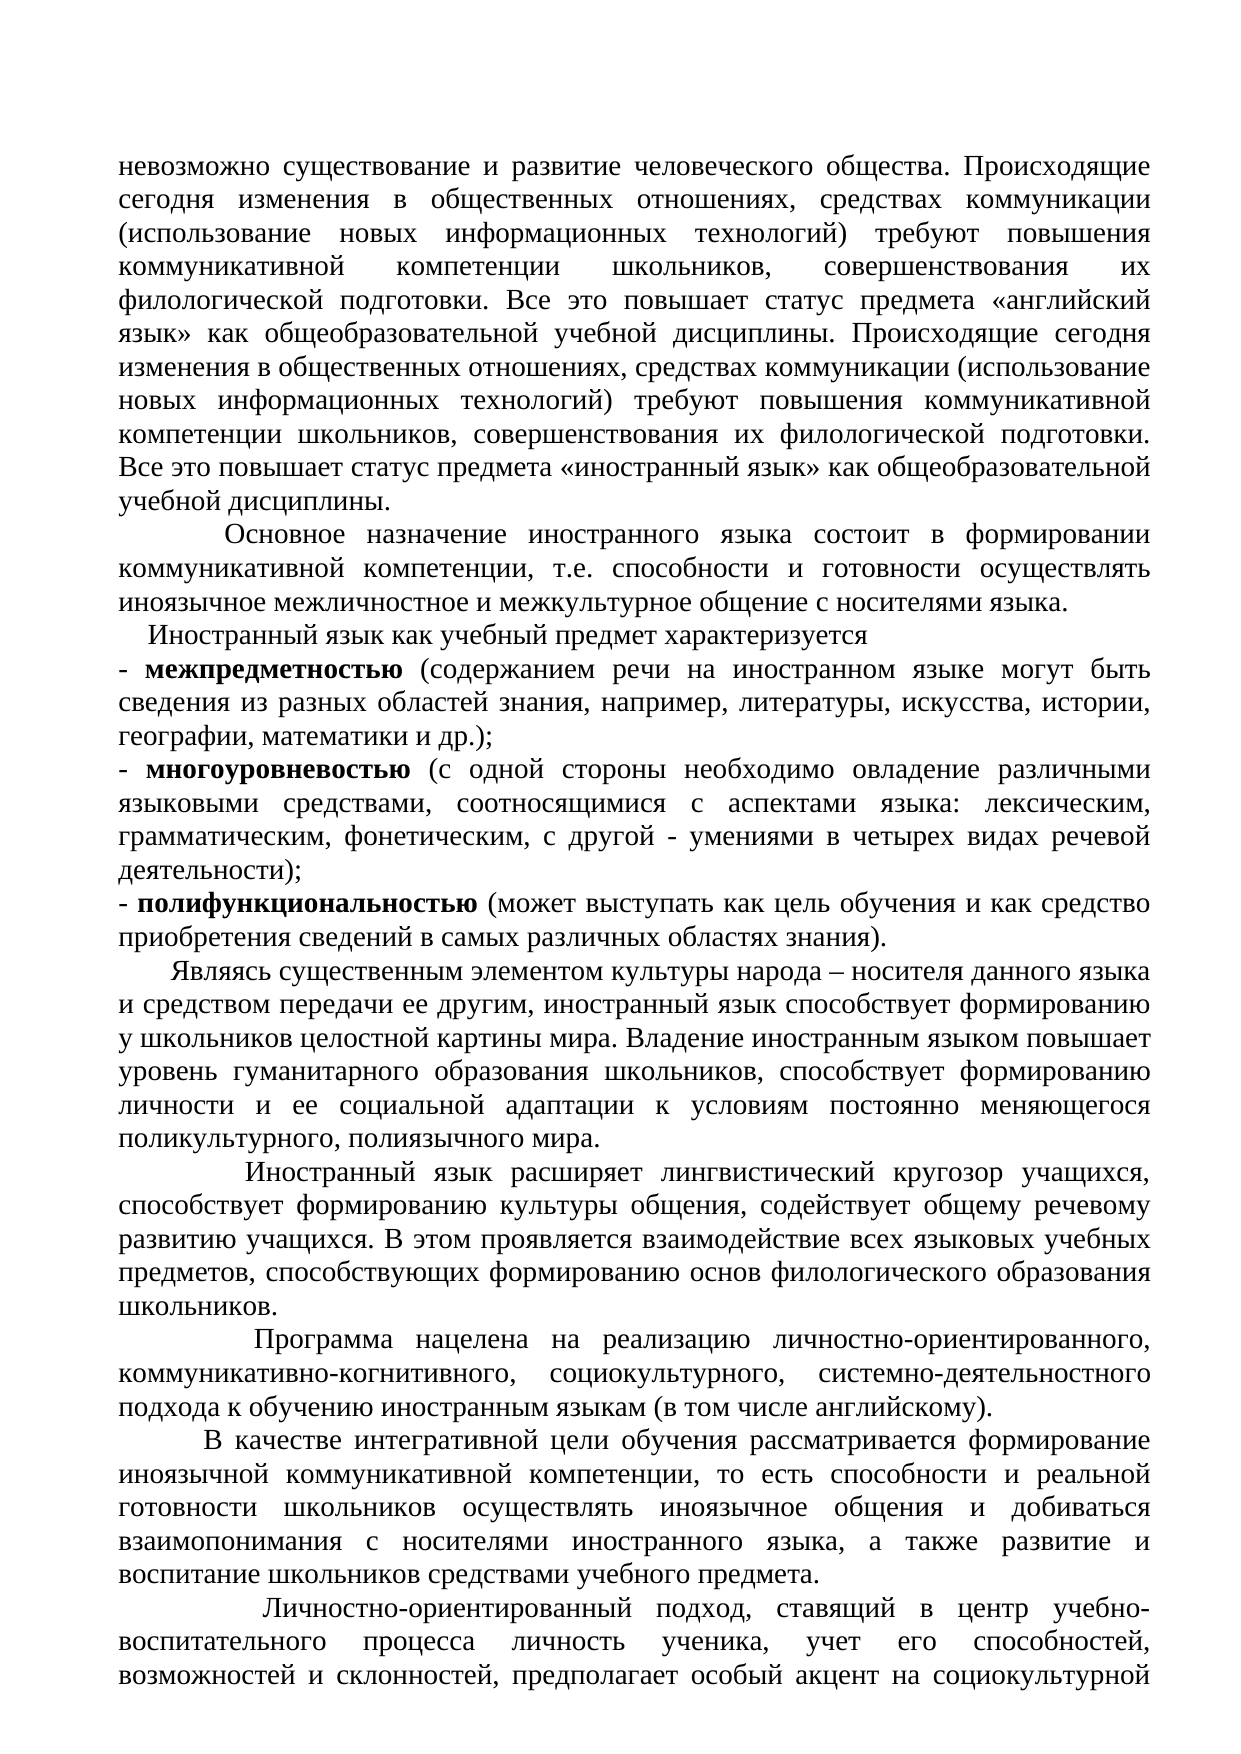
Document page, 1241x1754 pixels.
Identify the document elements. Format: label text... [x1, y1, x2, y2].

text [118, 1590, 1152, 1691]
text Основное назначение иностранного языка состоит в формировании коммуникативной компетенции, т.е. способности и готовности осуществлять иноязычное межличностное и межкультурное общение с носителями языка. [118, 517, 1152, 617]
text В качестве интегративной цели обучения рассматривается формирование иноязычной коммуникативной компетенции, то есть способности и реальной готовности школьников осуществлять иноязычное общения и добиваться взаимопонимания с носителями иностранного языка, а также развитие и воспитание школьников средствами учебного предмета. [118, 1422, 1152, 1590]
text Программа нацелена на реализацию личностно-ориентированного, коммуникативно-когнитивного, социокультурного, системно-деятельностного подхода к обучению иностранным языкам (в том числе английскому). [118, 1322, 1152, 1422]
text Иностранный язык как учебный предмет характеризуется [118, 617, 1152, 651]
text - многоуровневостью (с одной стороны необходимо овладение различными языковыми средствами, соотносящимися с аспектами языка: лексическим, грамматическим, фонетическим, с другой - умениями в четырех видах речевой деятельности); [118, 751, 1152, 886]
text - межпредметностью (содержанием речи на иностранном языке могут быть сведения из разных областей знания, например, литературы, искусства, истории, географии, математики и др.); [118, 651, 1152, 751]
text - полифункциональностью (может выступать как цель обучения и как средство приобретения сведений в самых различных областях знания). [118, 886, 1152, 953]
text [118, 148, 1152, 517]
text Иностранный язык расширяет лингвистический кругозор учащихся, способствует формированию культуры общения, содействует общему речевому развитию учащихся. В этом проявляется взаимодействие всех языковых учебных предметов, способствующих формированию основ филологического образования школьников. [118, 1154, 1152, 1322]
text Являясь существенным элементом культуры народа – носителя данного языка и средством передачи ее другим, иностранный язык способствует формированию у школьников целостной картины мира. Владение иностранным языком повышает уровень гуманитарного образования школьников, способствует формированию личности и ее социальной адаптации к условиям постоянно меняющегося поликультурного, полиязычного мира. [118, 953, 1152, 1154]
